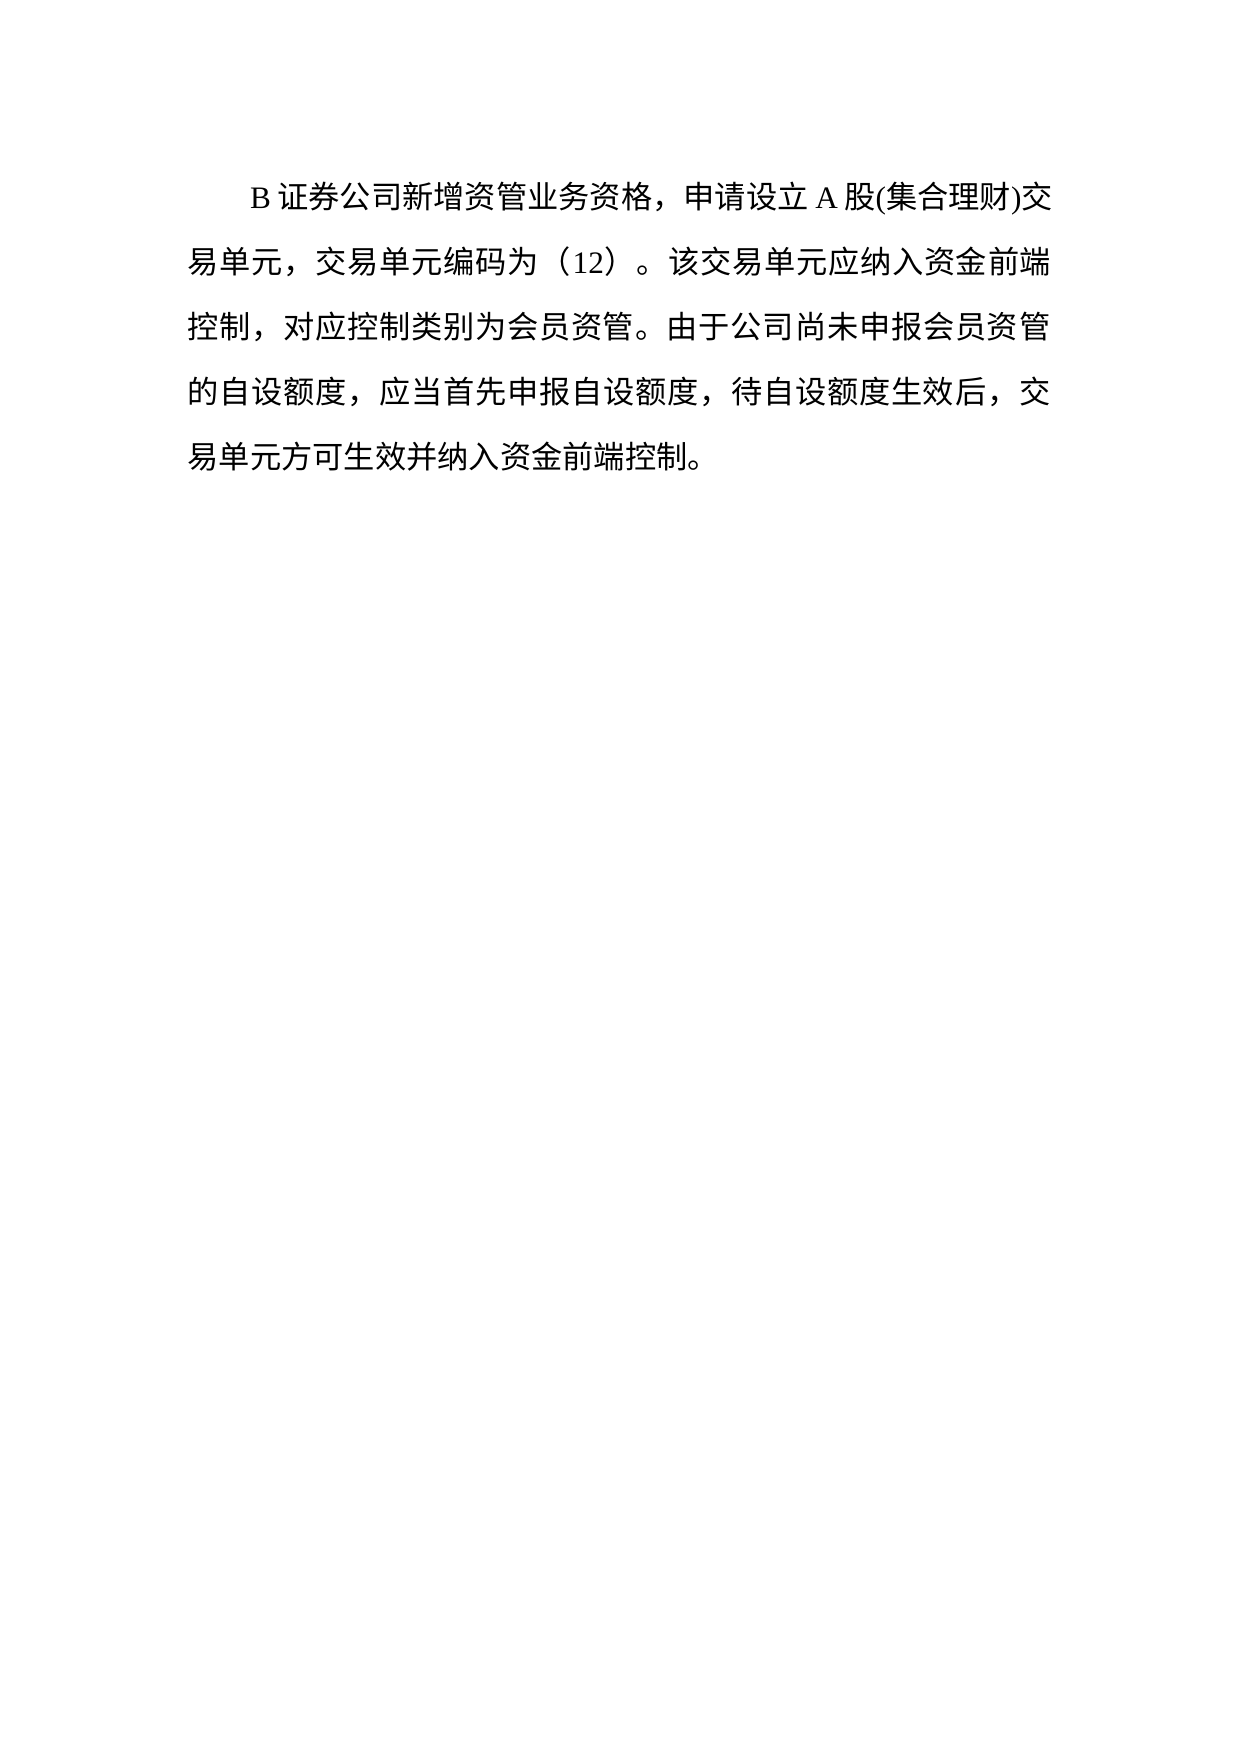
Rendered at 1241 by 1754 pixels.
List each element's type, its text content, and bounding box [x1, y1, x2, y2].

text B证券公司新增资管业务资格，申请设立A股(集合理财)交易单元，交易单元编码为（12）。该交易单元应纳入资金前端控制，对应控制类别为会员资管。由于公司尚未申报会员资管的自设额度，应当首先申报自设额度，待自设额度生效后，交易单元方可生效并纳入资金前端控制。 [187, 162, 1053, 487]
